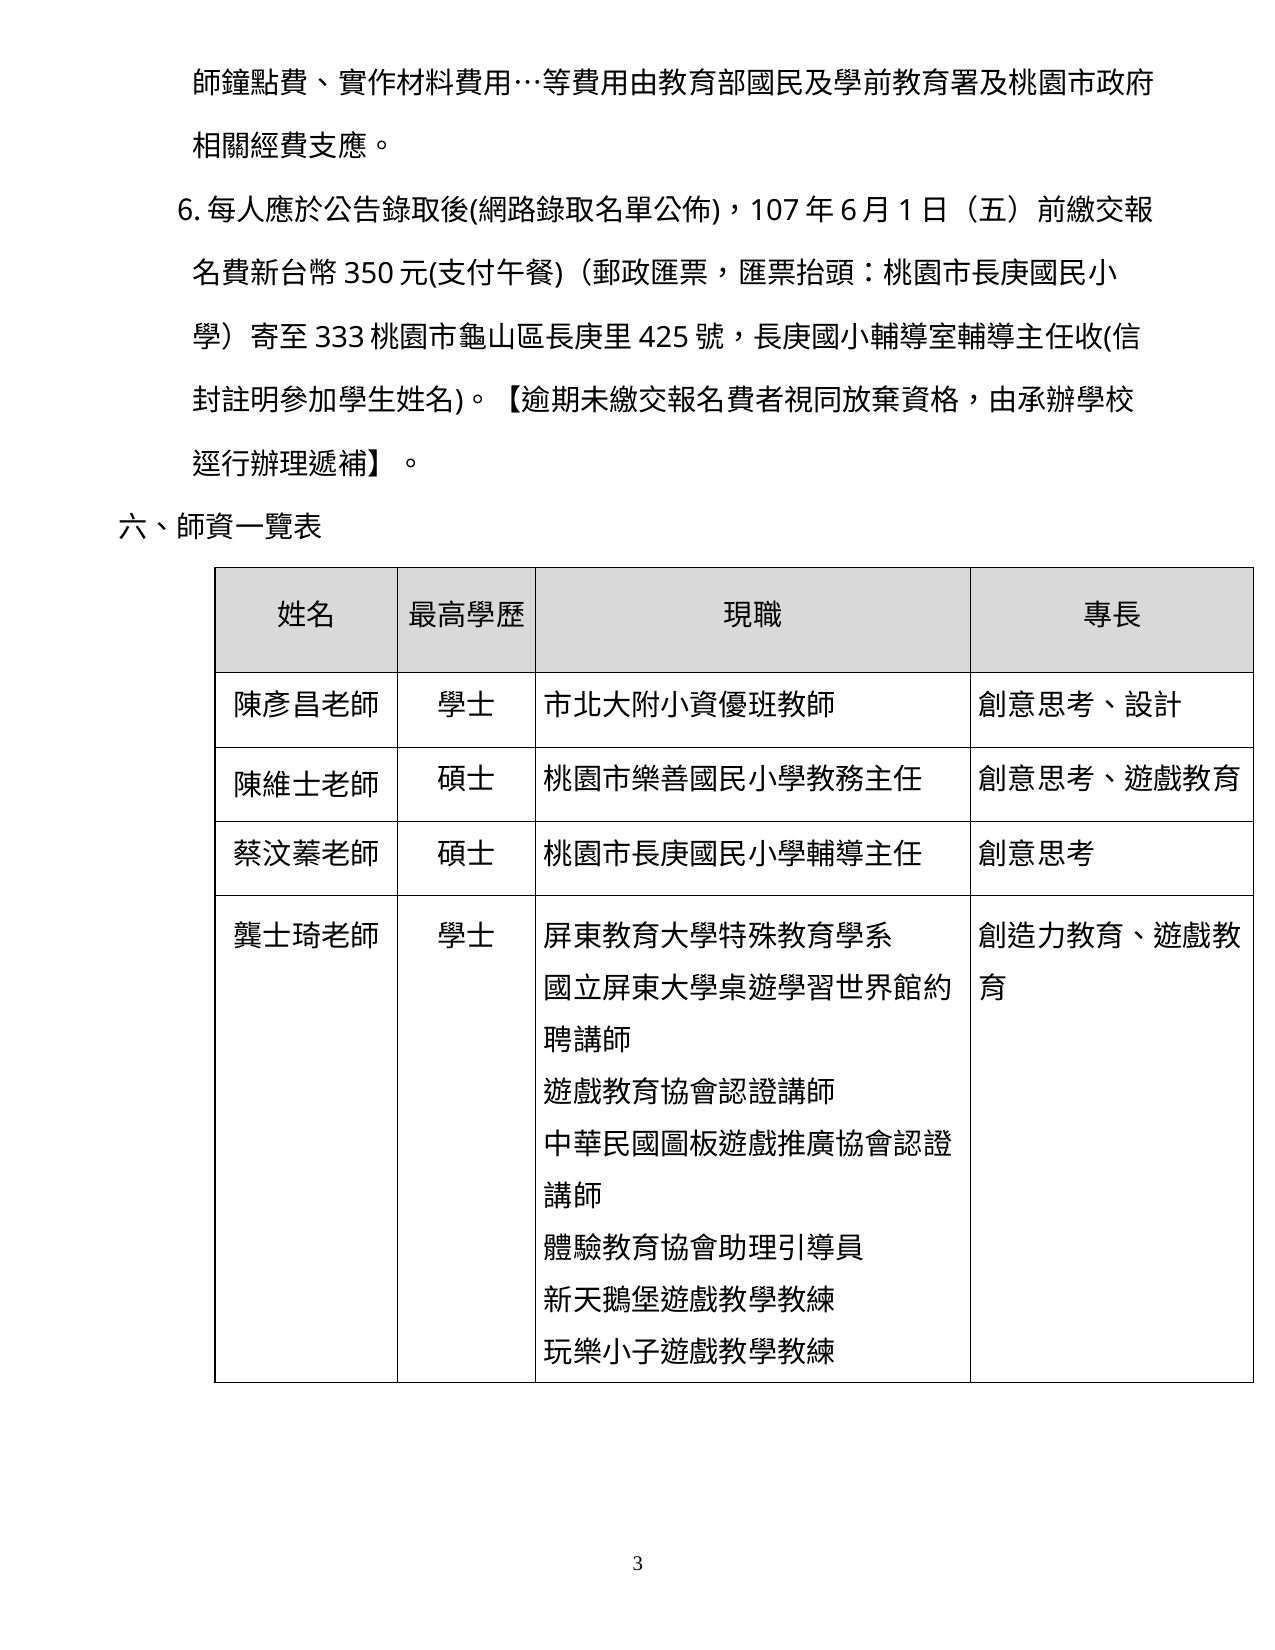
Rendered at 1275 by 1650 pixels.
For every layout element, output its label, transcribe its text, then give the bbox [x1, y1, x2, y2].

table_cell 創意思考 [971, 822, 1253, 895]
table_cell 蔡汶蓁老師 [216, 822, 397, 895]
table_cell 創意思考、遊戲教育 [971, 748, 1253, 821]
table_cell 陳彥昌老師 [216, 673, 397, 747]
table_cell 陳維士老師 [216, 748, 397, 821]
table_header 專長 [971, 568, 1253, 672]
table_cell 桃園市長庚國民小學輔導主任 [536, 822, 970, 895]
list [177, 59, 1157, 165]
table_cell 市北大附小資優班教師 [536, 673, 970, 747]
table_cell 學士 [398, 896, 535, 1382]
table_cell 桃園市樂善國民小學教務主任 [536, 748, 970, 821]
table_cell 創意思考、設計 [971, 673, 1253, 747]
table_header 最高學歷 [398, 568, 535, 672]
table_header 現職 [536, 568, 970, 672]
table_cell 學士 [398, 673, 535, 747]
table_cell 碩士 [398, 822, 535, 895]
table_cell 屏東教育大學特殊教育學系 國立屏東大學桌遊學習世界館約聘講師 遊戲教育協會認證講師 中華民國圖板遊戲推廣協會認證講師 體驗教育協會助理引導員 新天鵝堡遊戲教學教練 玩樂小子遊戲教學教練 [536, 896, 970, 1382]
table_cell 碩士 [398, 748, 535, 821]
list 每人應於公告錄取後(網路錄取名單公佈)，107年6月1日（五）前繳交報名費新台幣350元(支付午餐)（郵政匯票，匯票抬頭：桃園市長庚國民小學）寄至333桃園市龜山區長庚里425號，長庚國小輔導室輔導主任收(信封註明參加學生姓名)。【逾期未繳交報名費者視同放棄資格，由承辦學校逕行辦理遞補】。 [177, 186, 1157, 482]
table_cell 龔士琦老師 [216, 896, 397, 1382]
table_cell 創造力教育、遊戲教育 [971, 896, 1253, 1382]
text 六、師資一覽表 [118, 504, 1157, 546]
table_header 姓名 [216, 568, 397, 672]
